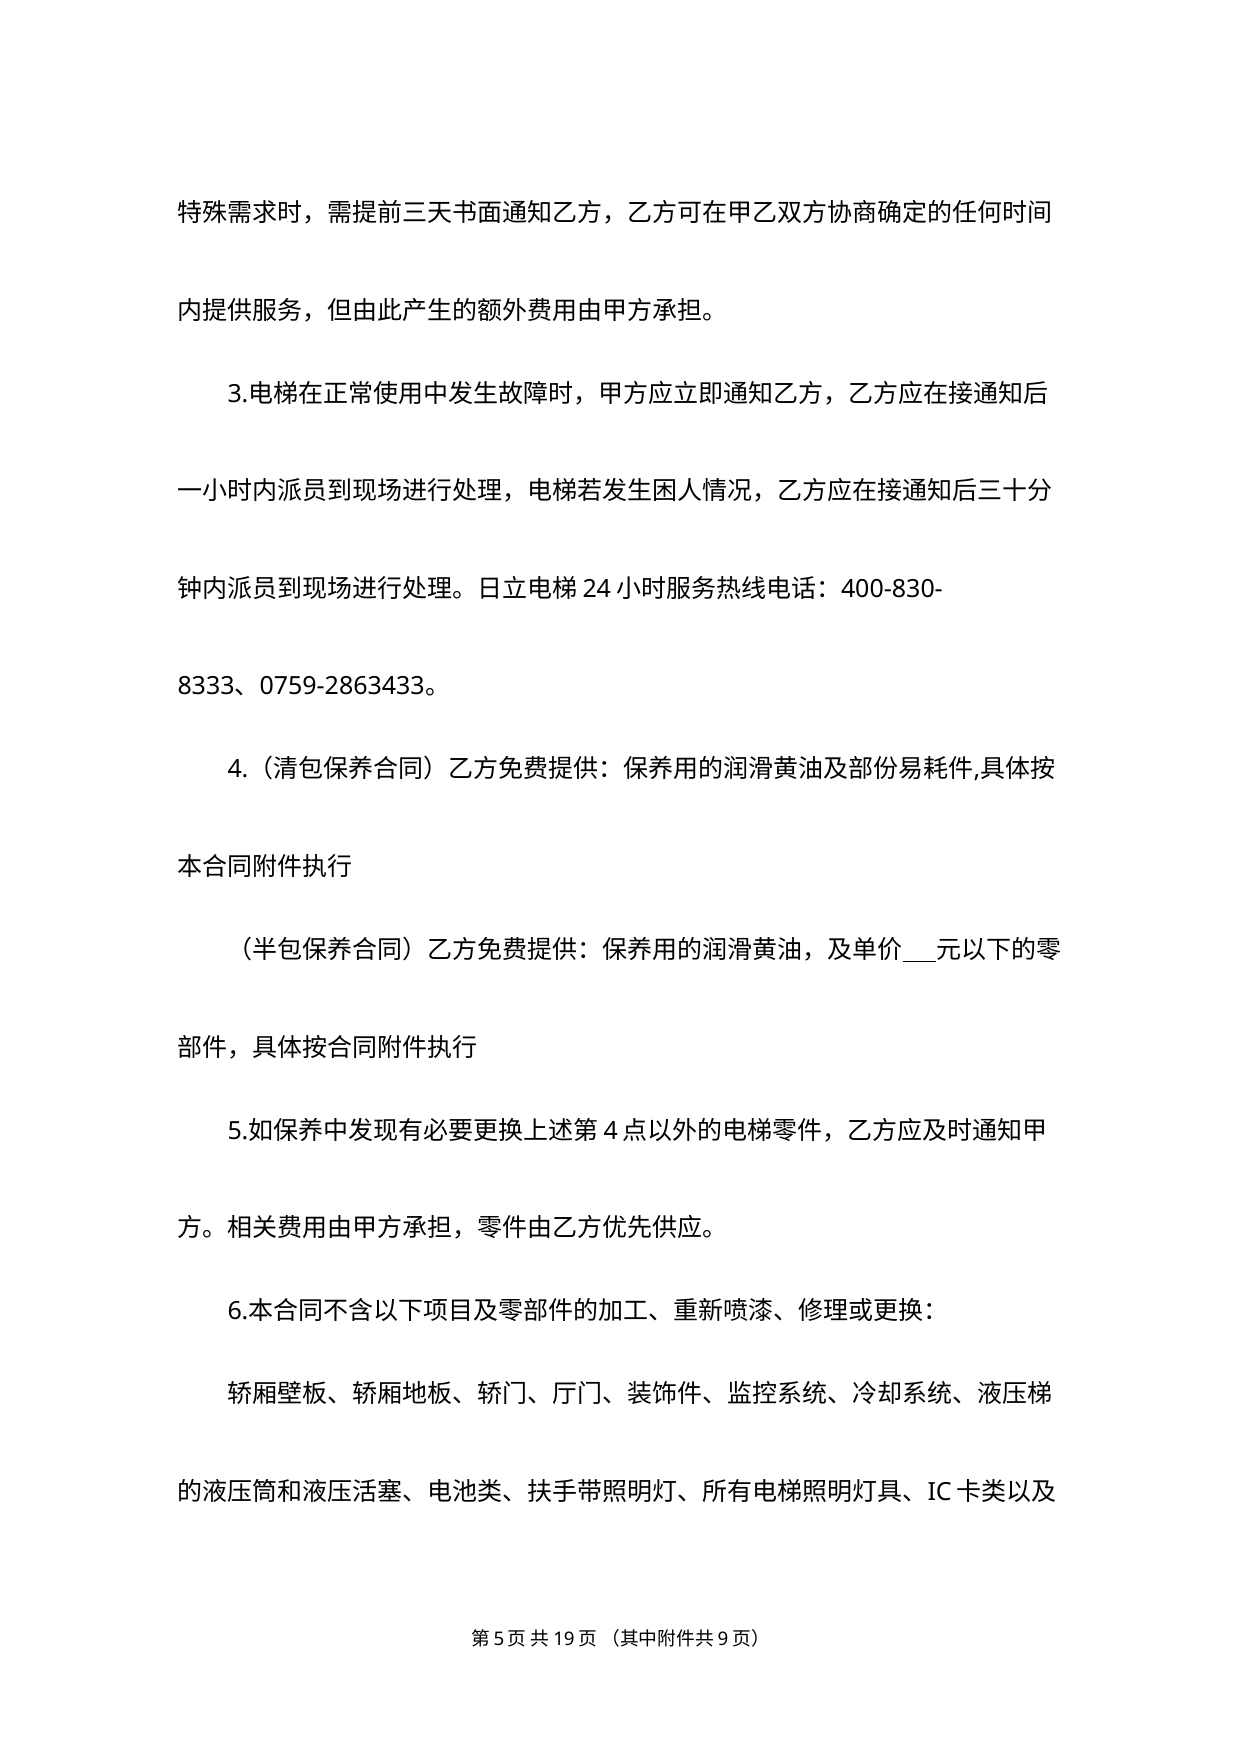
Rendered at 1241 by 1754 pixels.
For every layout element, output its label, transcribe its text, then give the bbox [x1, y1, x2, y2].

text 3.电梯在正常使用中发生故障时，甲方应立即通知乙方，乙方应在接通知后一小时内派员到现场进行处理，电梯若发生困人情况，乙方应在接通知后三十分钟内派员到现场进行处理。日立电梯24小时服务热线电话：400-830-8333、0759-2863433。 [177, 359, 1063, 716]
text （半包保养合同）乙方免费提供：保养用的润滑黄油，及单价 元以下的零部件，具体按合同附件执行 [177, 915, 1063, 1078]
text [177, 1359, 1063, 1522]
text 5.如保养中发现有必要更换上述第4点以外的电梯零件，乙方应及时通知甲方。相关费用由甲方承担，零件由乙方优先供应。 [177, 1096, 1063, 1258]
text 6.本合同不含以下项目及零部件的加工、重新喷漆、修理或更换： [177, 1276, 1063, 1341]
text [177, 178, 1063, 341]
text 4.（清包保养合同）乙方免费提供：保养用的润滑黄油及部份易耗件,具体按本合同附件执行 [177, 734, 1063, 897]
